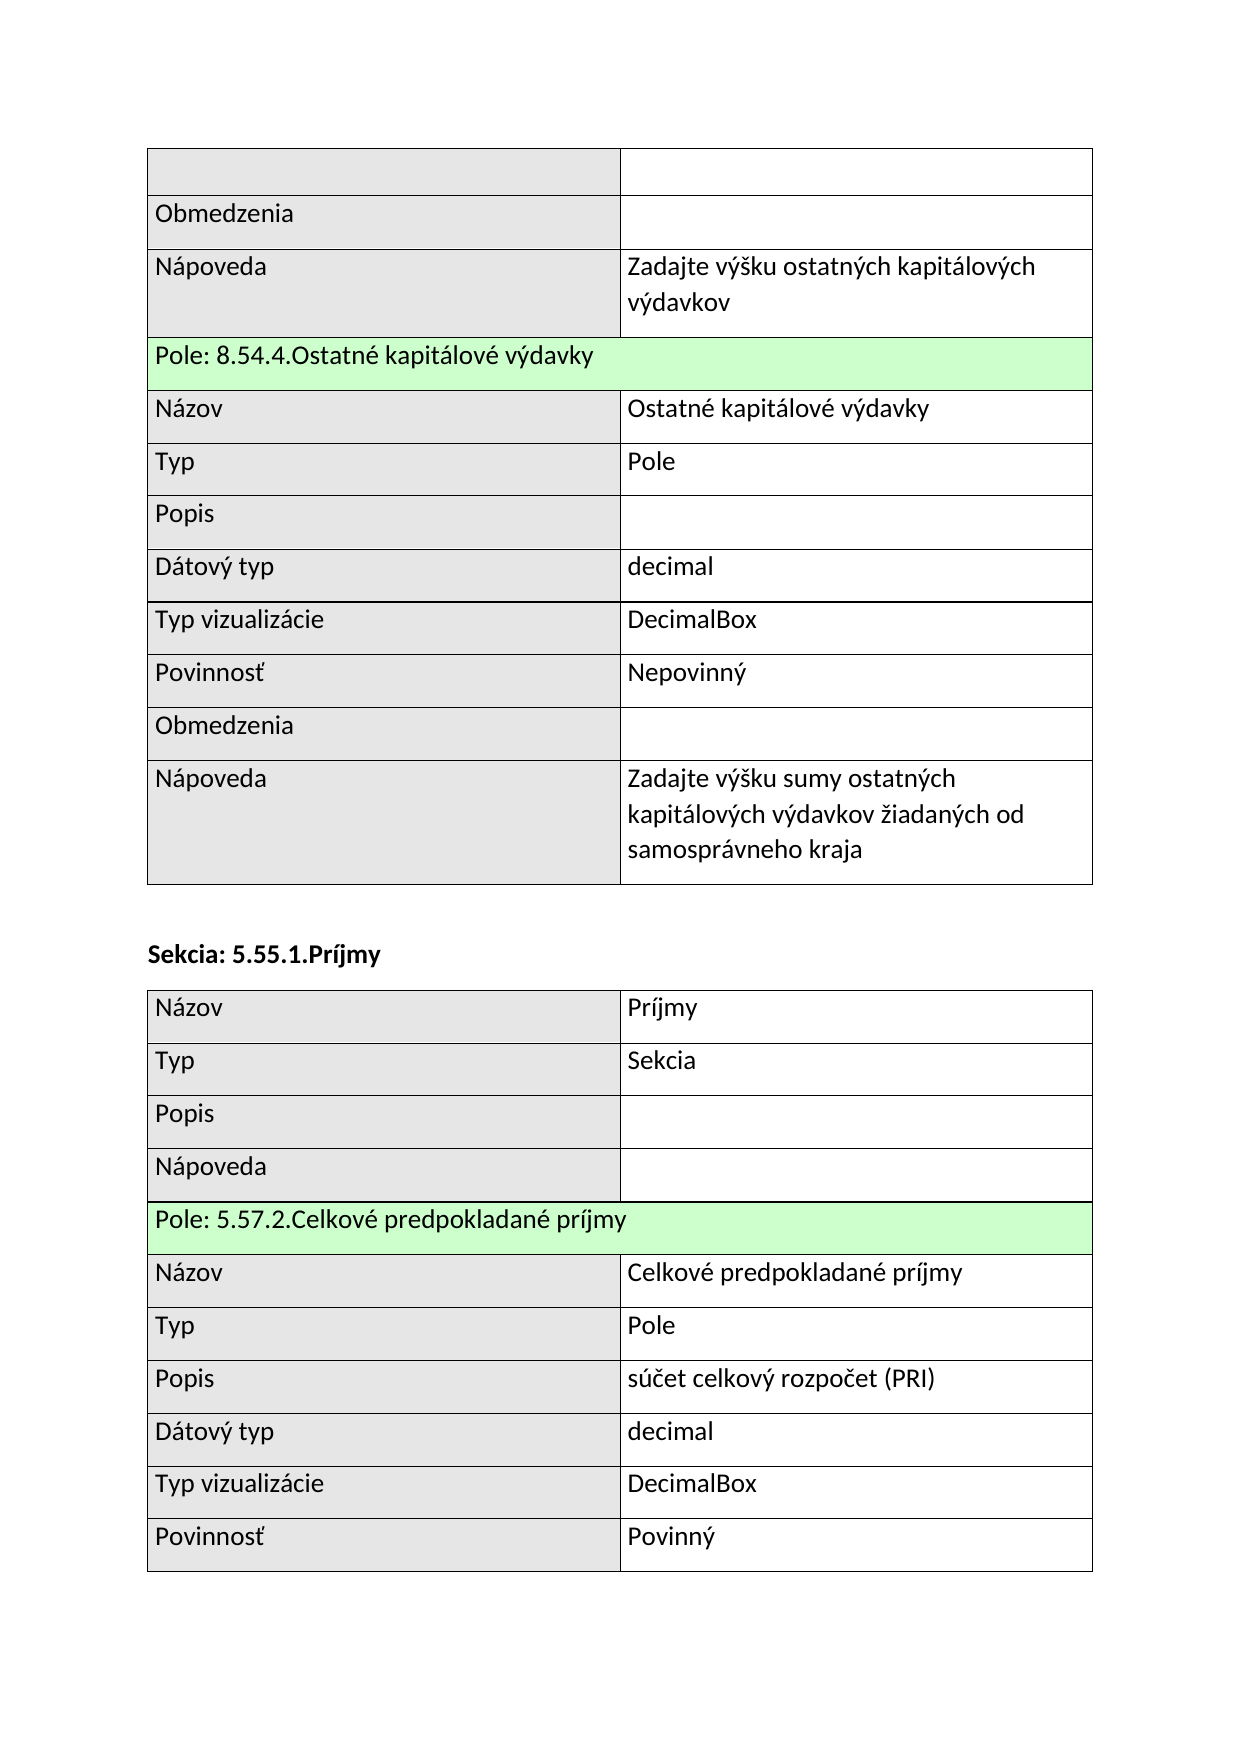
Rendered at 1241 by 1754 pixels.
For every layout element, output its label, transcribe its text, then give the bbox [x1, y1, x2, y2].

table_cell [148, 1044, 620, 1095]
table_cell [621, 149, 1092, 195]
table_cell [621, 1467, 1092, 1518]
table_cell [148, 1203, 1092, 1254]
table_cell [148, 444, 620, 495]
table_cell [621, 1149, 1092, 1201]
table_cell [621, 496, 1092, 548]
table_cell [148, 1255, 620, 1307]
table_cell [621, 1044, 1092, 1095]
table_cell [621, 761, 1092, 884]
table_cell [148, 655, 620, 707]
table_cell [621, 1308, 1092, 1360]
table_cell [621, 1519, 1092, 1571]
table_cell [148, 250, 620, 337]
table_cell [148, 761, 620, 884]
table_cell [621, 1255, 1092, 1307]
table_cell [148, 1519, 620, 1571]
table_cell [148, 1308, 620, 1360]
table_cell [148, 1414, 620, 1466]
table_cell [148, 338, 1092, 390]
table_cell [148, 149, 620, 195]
text Sekcia: 5.55.1.Príjmy [148, 937, 1093, 970]
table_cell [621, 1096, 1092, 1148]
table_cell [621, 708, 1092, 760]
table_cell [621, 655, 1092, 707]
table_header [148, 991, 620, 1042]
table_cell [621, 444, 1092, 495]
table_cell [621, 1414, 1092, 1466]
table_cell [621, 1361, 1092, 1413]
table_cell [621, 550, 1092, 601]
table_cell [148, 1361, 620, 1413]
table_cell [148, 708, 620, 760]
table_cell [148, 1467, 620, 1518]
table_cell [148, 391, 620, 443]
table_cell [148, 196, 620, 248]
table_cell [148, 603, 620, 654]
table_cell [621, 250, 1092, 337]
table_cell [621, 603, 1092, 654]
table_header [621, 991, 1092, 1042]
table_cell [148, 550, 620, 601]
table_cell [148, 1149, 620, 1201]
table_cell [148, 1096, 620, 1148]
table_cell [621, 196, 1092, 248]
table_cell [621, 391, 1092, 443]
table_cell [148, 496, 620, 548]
